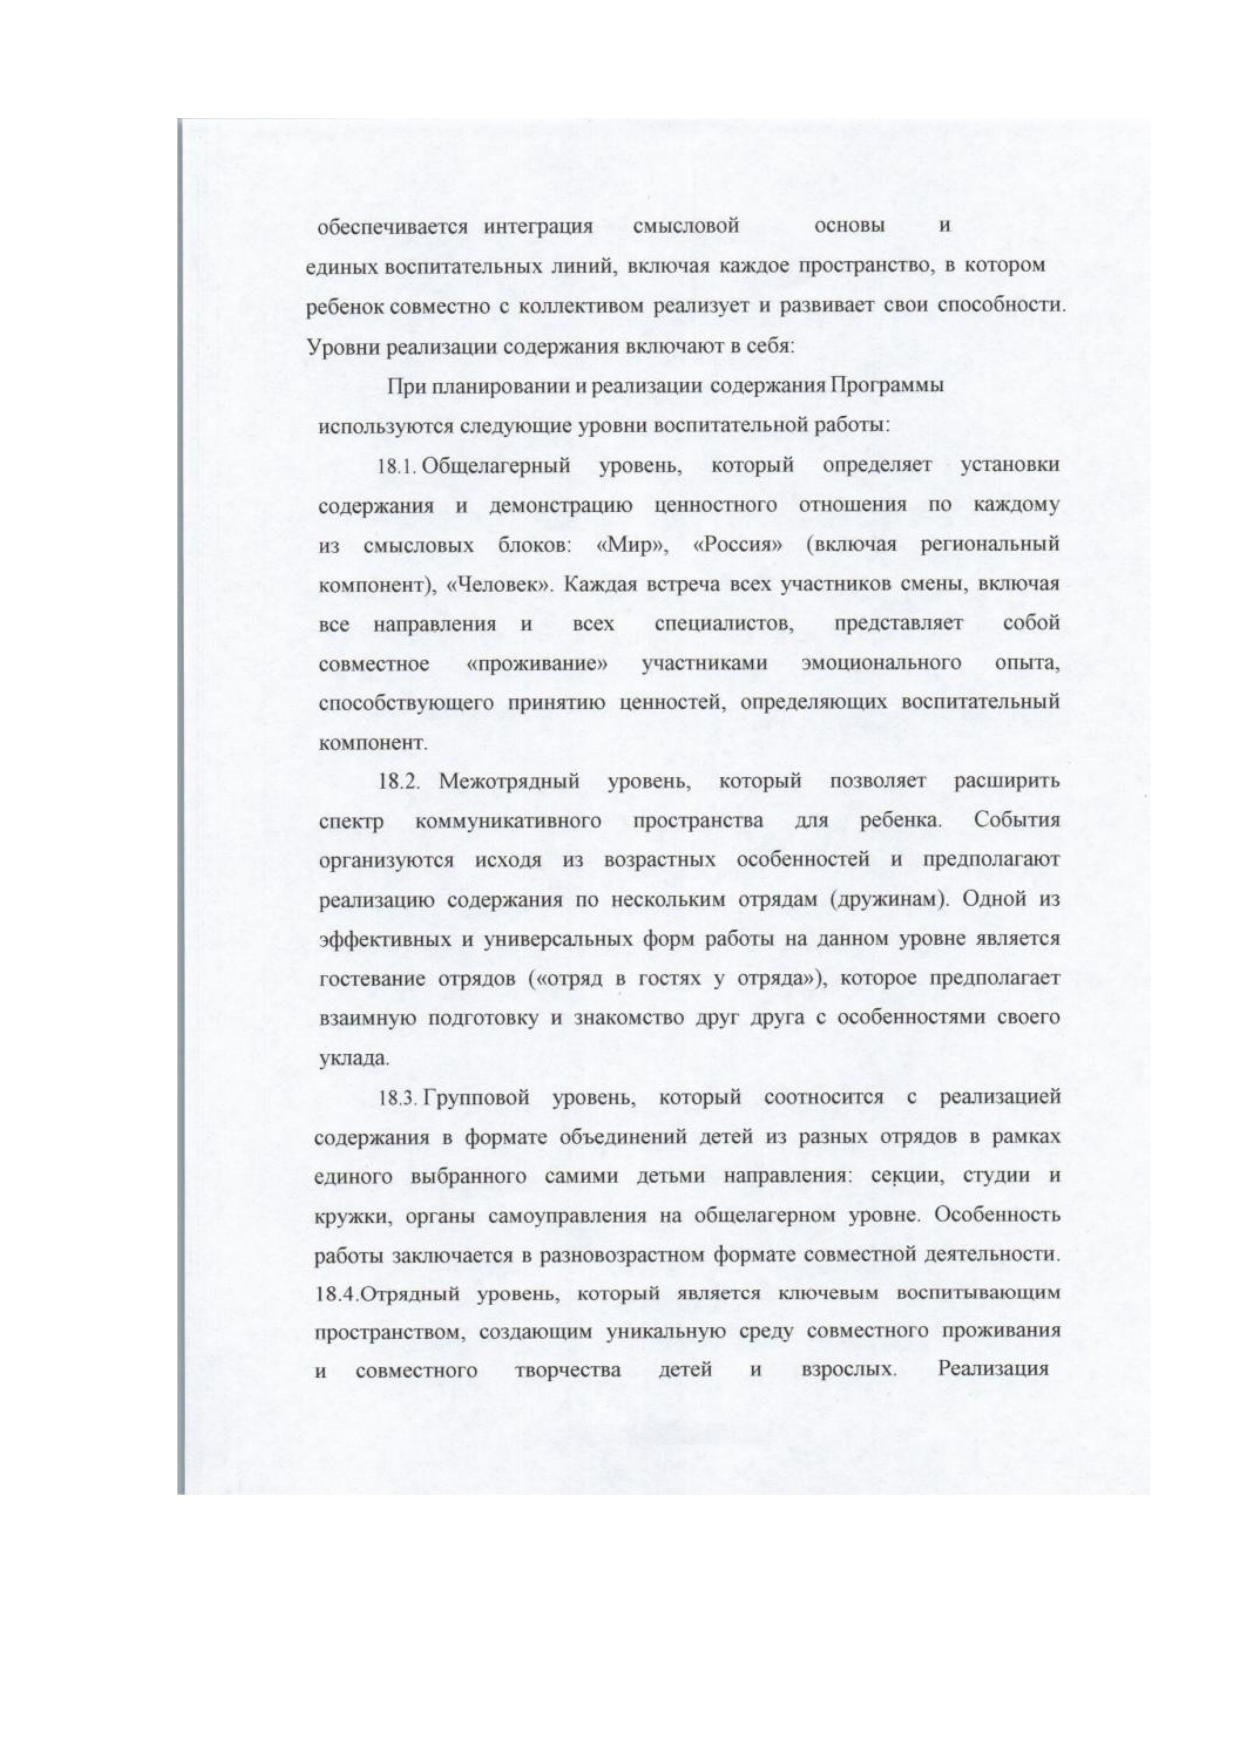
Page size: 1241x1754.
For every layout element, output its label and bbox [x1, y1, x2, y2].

picture [177, 118, 1151, 1495]
